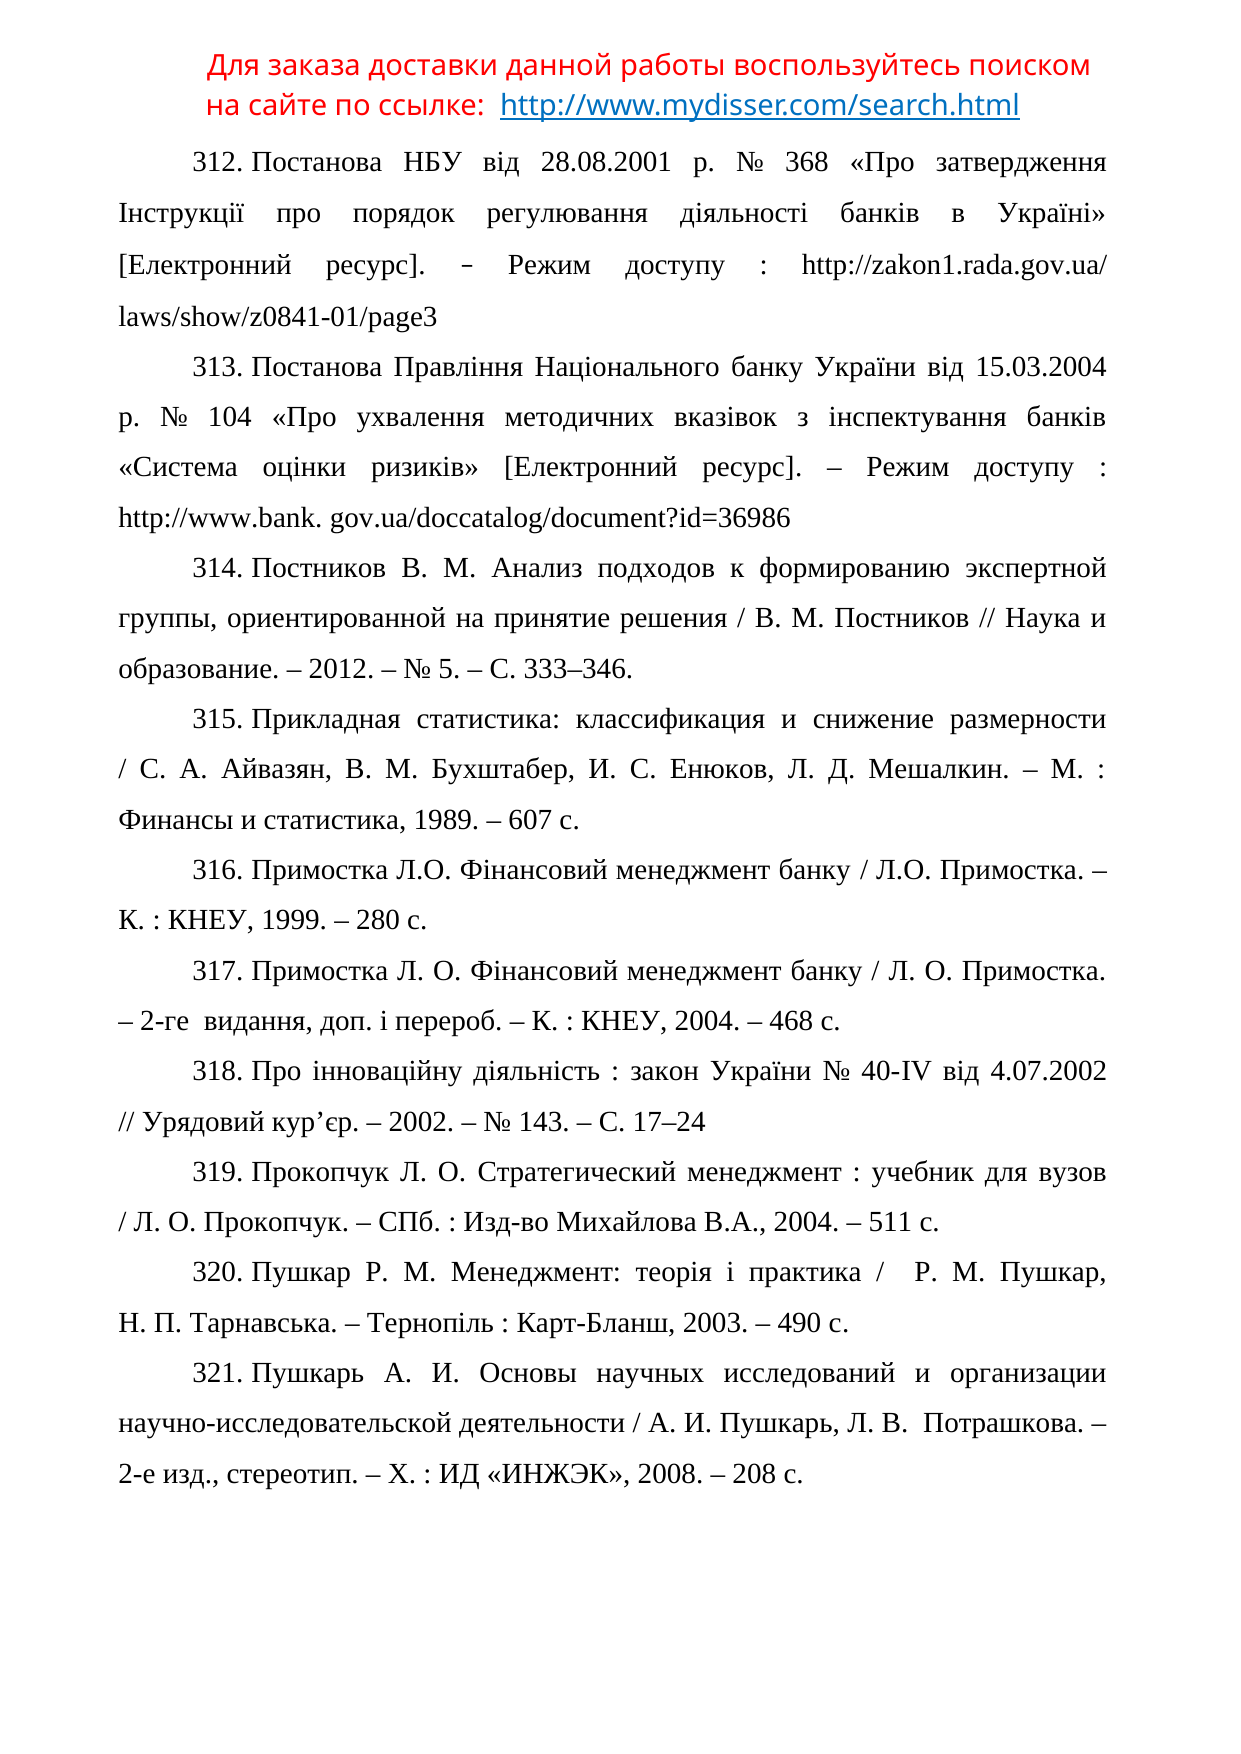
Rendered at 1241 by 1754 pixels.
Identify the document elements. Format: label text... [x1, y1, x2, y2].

list Постанова НБУ від 28.08.2001 р. № 368 «Про затвердження Інструкції про порядок регулювання діяльності банків в Україні» [Електронний ресурс]. – Режим доступу : http://zakon1.rada.gov.ua/ laws/show/z0841-01/page3 [118, 144, 1107, 332]
list Пушкарь А. И. Основы научных исследований и организации научно-исследовательской деятельности / А. И. Пушкарь, Л. В. Потрашкова. – 2-е изд., стереотип. – Х. : ИД «ИНЖЭК», 2008. – 208 с. [118, 1355, 1107, 1489]
list Примостка Л.О. Фінансовий менеджмент банку / Л.О. Примостка. – К. : КНЕУ, 1999. – 280 с. [118, 852, 1107, 936]
list Примостка Л. О. Фінансовий менеджмент банку / Л. О. Примостка. – 2-ге видання, доп. і перероб. – К. : КНЕУ, 2004. – 468 с. [118, 953, 1107, 1037]
list Пушкар Р. М. Менеджмент: теорія і практика / Р. М. Пушкар, Н. П. Тарнавська. – Тернопіль : Карт-Бланш, 2003. – 490 с. [118, 1254, 1107, 1338]
list Прокопчук Л. О. Стратегический менеджмент : учебник для вузов / Л. О. Прокопчук. – СПб. : Изд-во Михайлова В.А., 2004. – 511 с. [118, 1154, 1107, 1238]
list Про інноваційну діяльність : закон України № 40-IV від 4.07.2002 // Урядовий кур’єр. – 2002. – № 143. – С. 17–24 [118, 1053, 1107, 1137]
list Постников В. М. Анализ подходов к формированию экспертной группы, ориентированной на принятие решения / В. М. Постников // Наука и образование. – 2012. – № 5. – С. 333–346. [118, 550, 1107, 684]
list Прикладная статистика: классификация и снижение размерности / С. А. Айвазян, В. М. Бухштабер, И. С. Енюков, Л. Д. Мешалкин. – М. : Финансы и статистика, 1989. – 607 с. [118, 701, 1107, 835]
list Постанова Правління Національного банку України від 15.03.2004 р. № 104 «Про ухвалення методичних вказівок з інспектування банків «Система оцінки ризиків» [Електронний ресурс]. – Режим доступу : http://www.bank. gov.ua/doccatalog/document?id=36986 [118, 349, 1107, 533]
